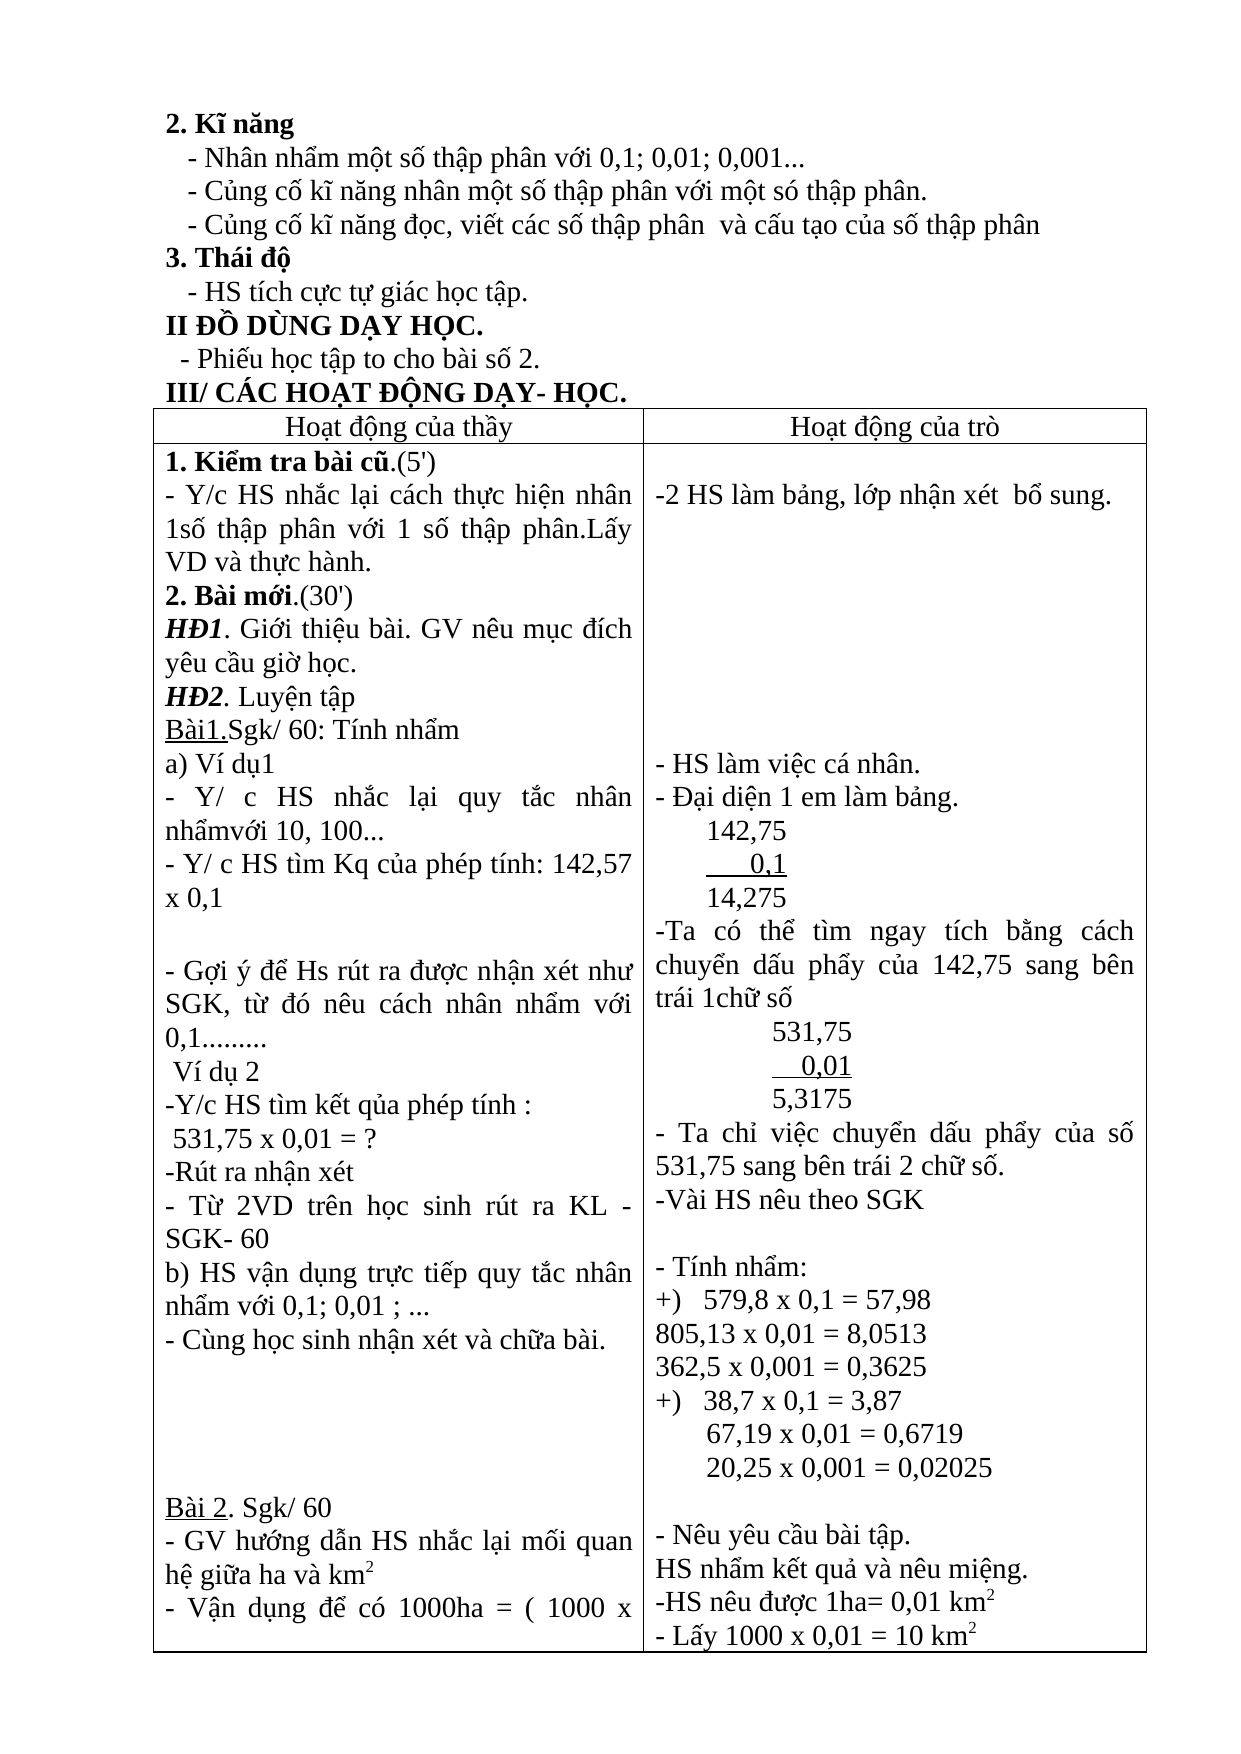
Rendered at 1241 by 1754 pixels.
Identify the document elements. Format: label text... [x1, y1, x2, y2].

text - Nhân nhẩm một số thập phân với 0,1; 0,01; 0,001... [165, 140, 1122, 173]
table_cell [154, 444, 643, 1651]
text 2. Kĩ năng [165, 106, 1122, 140]
text III/ CÁC HOẠT ĐỘNG DẠY- HỌC. [165, 375, 1122, 408]
text 3. Thái độ [165, 241, 1122, 274]
text II ĐỒ DÙNG DẠY HỌC. [165, 308, 1122, 341]
text - Củng cố kĩ năng nhân một số thập phân với một só thập phân. [165, 173, 1122, 207]
table_header Hoạt động của thầy [154, 409, 643, 443]
text - HS tích cực tự giác học tập. [165, 274, 1122, 308]
text - Củng cố kĩ năng đọc, viết các số thập phân và cấu tạo của số thập phân [165, 207, 1122, 241]
text - Phiếu học tập to cho bài số 2. [165, 341, 1122, 375]
table_header Hoạt động của trò [644, 409, 1146, 443]
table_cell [644, 444, 1146, 1651]
